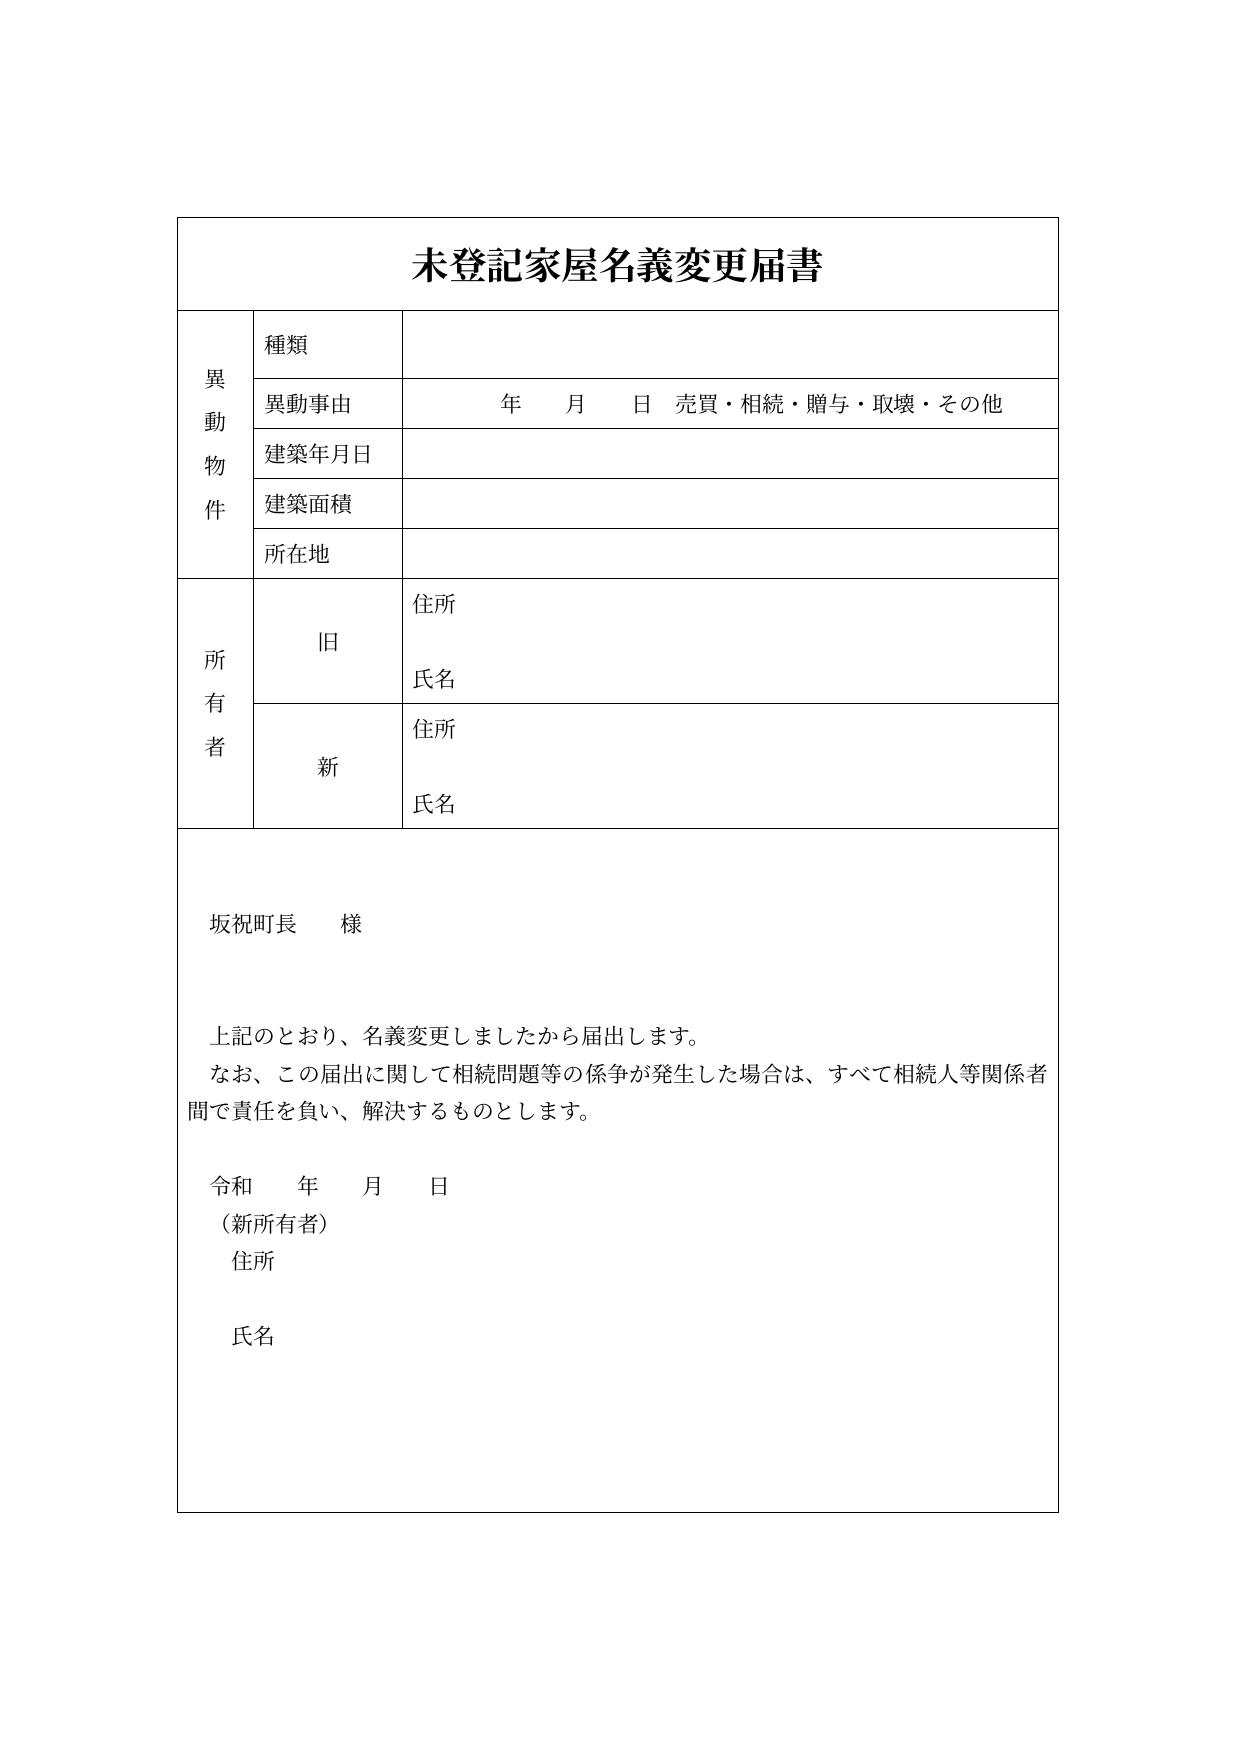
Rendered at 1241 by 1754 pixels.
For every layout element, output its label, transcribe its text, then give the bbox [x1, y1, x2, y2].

table_cell 所 有 者 [178, 579, 253, 828]
table_cell 新 [254, 704, 402, 828]
table_cell 建築面積 [254, 479, 402, 528]
table_cell [403, 429, 1058, 478]
table_cell [403, 311, 1058, 378]
table_cell 種類 [254, 311, 402, 378]
table_cell 所在地 [254, 529, 402, 578]
table_cell 建築年月日 [254, 429, 402, 478]
table_cell 住所 氏名 [403, 579, 1058, 703]
table_cell 住所 氏名 [403, 704, 1058, 828]
table_cell 旧 [254, 579, 402, 703]
table_cell [403, 479, 1058, 528]
table_cell 異動事由 [254, 379, 402, 428]
table_cell [403, 529, 1058, 578]
table_header 未登記家屋名義変更届書 [178, 218, 1058, 309]
table_cell 坂祝町長 様 上記のとおり、名義変更しましたから届出します。 なお、この届出に関して相続問題等の係争が発生した場合は、すべて相続人等関係者間で責任を負い、解決するものとします。 令和 年 月 日 （新所有者） 住所 氏名 [178, 829, 1058, 1512]
table_cell 異 動 物 件 [178, 311, 253, 578]
table_cell 年 月 日 売買・相続・贈与・取壊・その他 [403, 379, 1058, 428]
